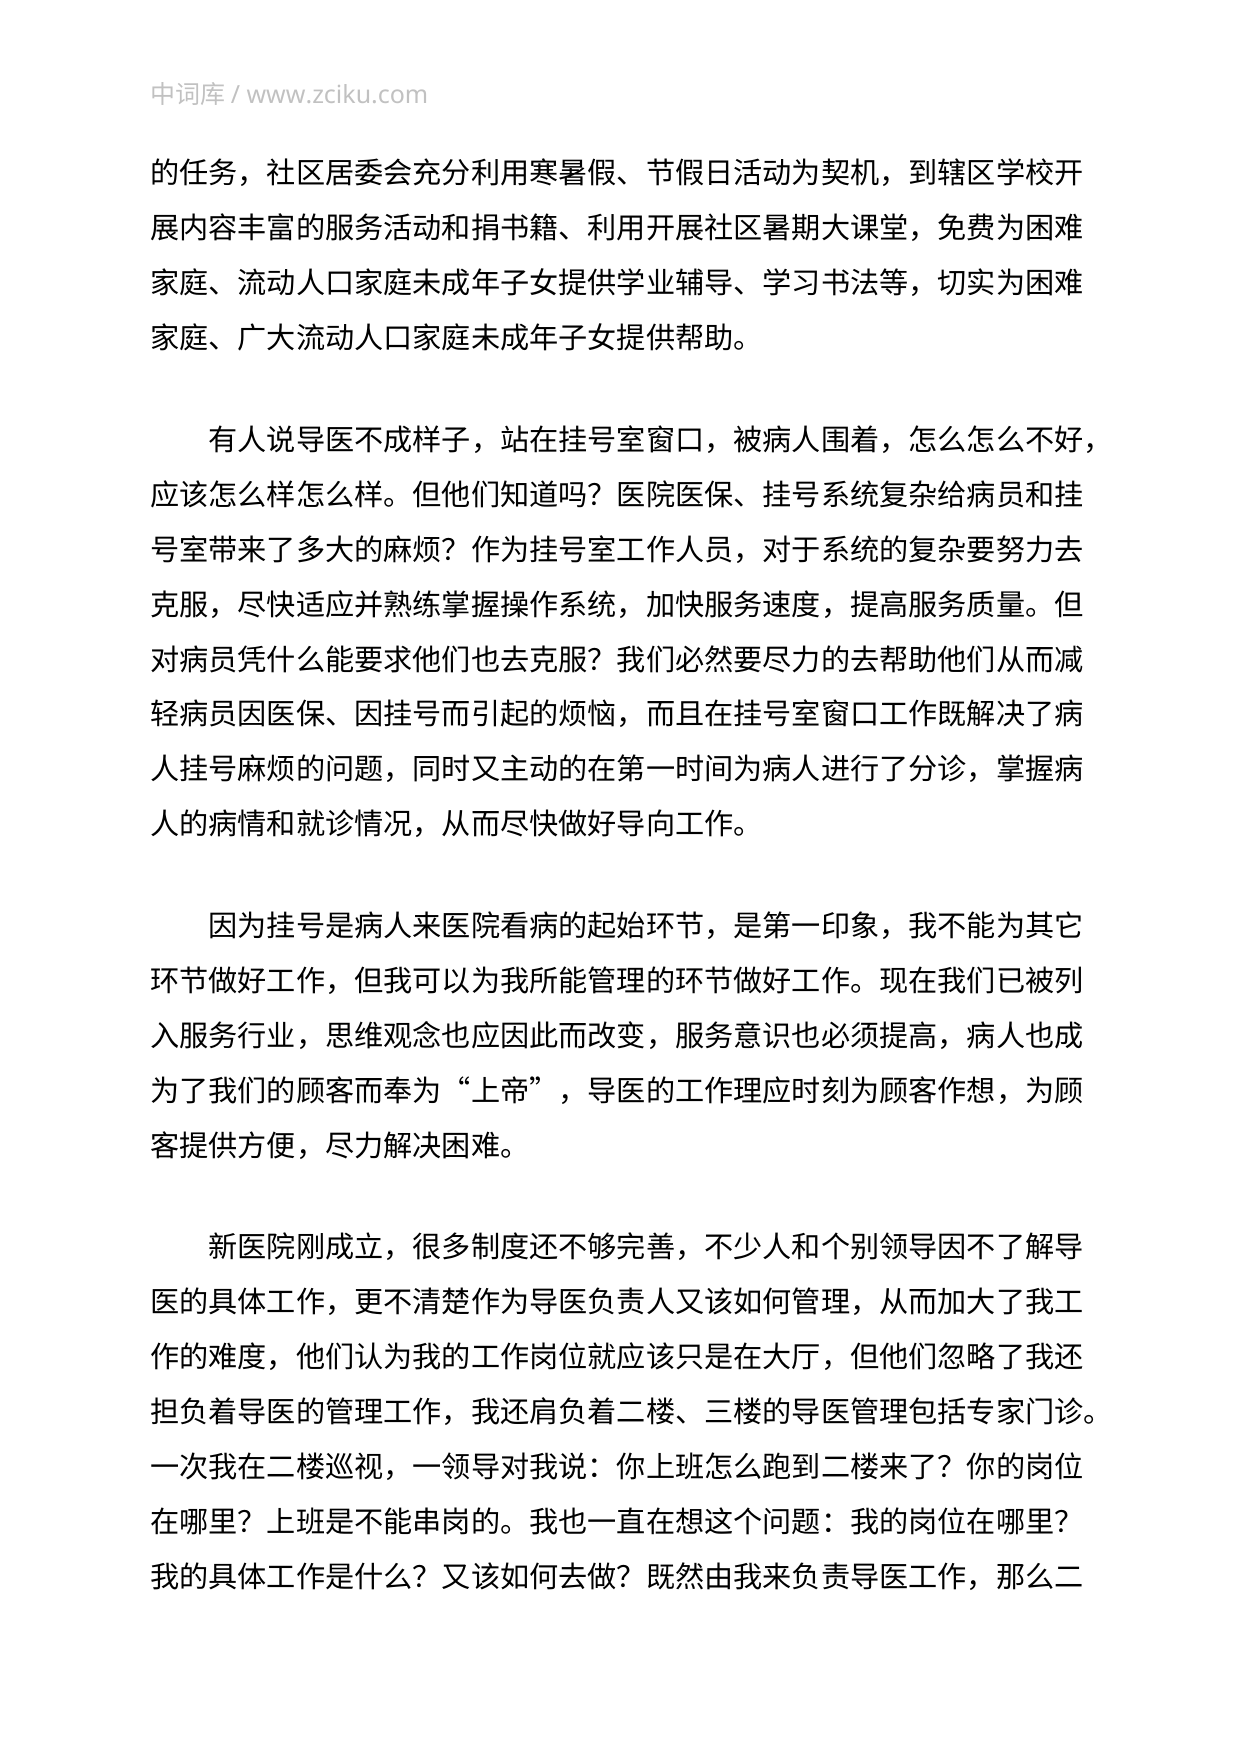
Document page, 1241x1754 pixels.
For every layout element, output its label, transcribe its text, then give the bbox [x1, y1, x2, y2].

text 因为挂号是病人来医院看病的起始环节，是第一印象，我不能为其它环节做好工作，但我可以为我所能管理的环节做好工作。现在我们已被列入服务行业，思维观念也应因此而改变，服务意识也必须提高，病人也成为了我们的顾客而奉为“上帝”，导医的工作理应时刻为顾客作想，为顾客提供方便，尽力解决困难。 [150, 902, 1090, 1164]
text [150, 150, 1090, 357]
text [150, 1224, 1090, 1596]
text 有人说导医不成样子，站在挂号室窗口，被病人围着，怎么怎么不好，应该怎么样怎么样。但他们知道吗？医院医保、挂号系统复杂给病员和挂号室带来了多大的麻烦？作为挂号室工作人员，对于系统的复杂要努力去克服，尽快适应并熟练掌握操作系统，加快服务速度，提高服务质量。但对病员凭什么能要求他们也去克服？我们必然要尽力的去帮助他们从而减轻病员因医保、因挂号而引起的烦恼，而且在挂号室窗口工作既解决了病人挂号麻烦的问题，同时又主动的在第一时间为病人进行了分诊，掌握病人的病情和就诊情况，从而尽快做好导向工作。 [150, 416, 1090, 843]
